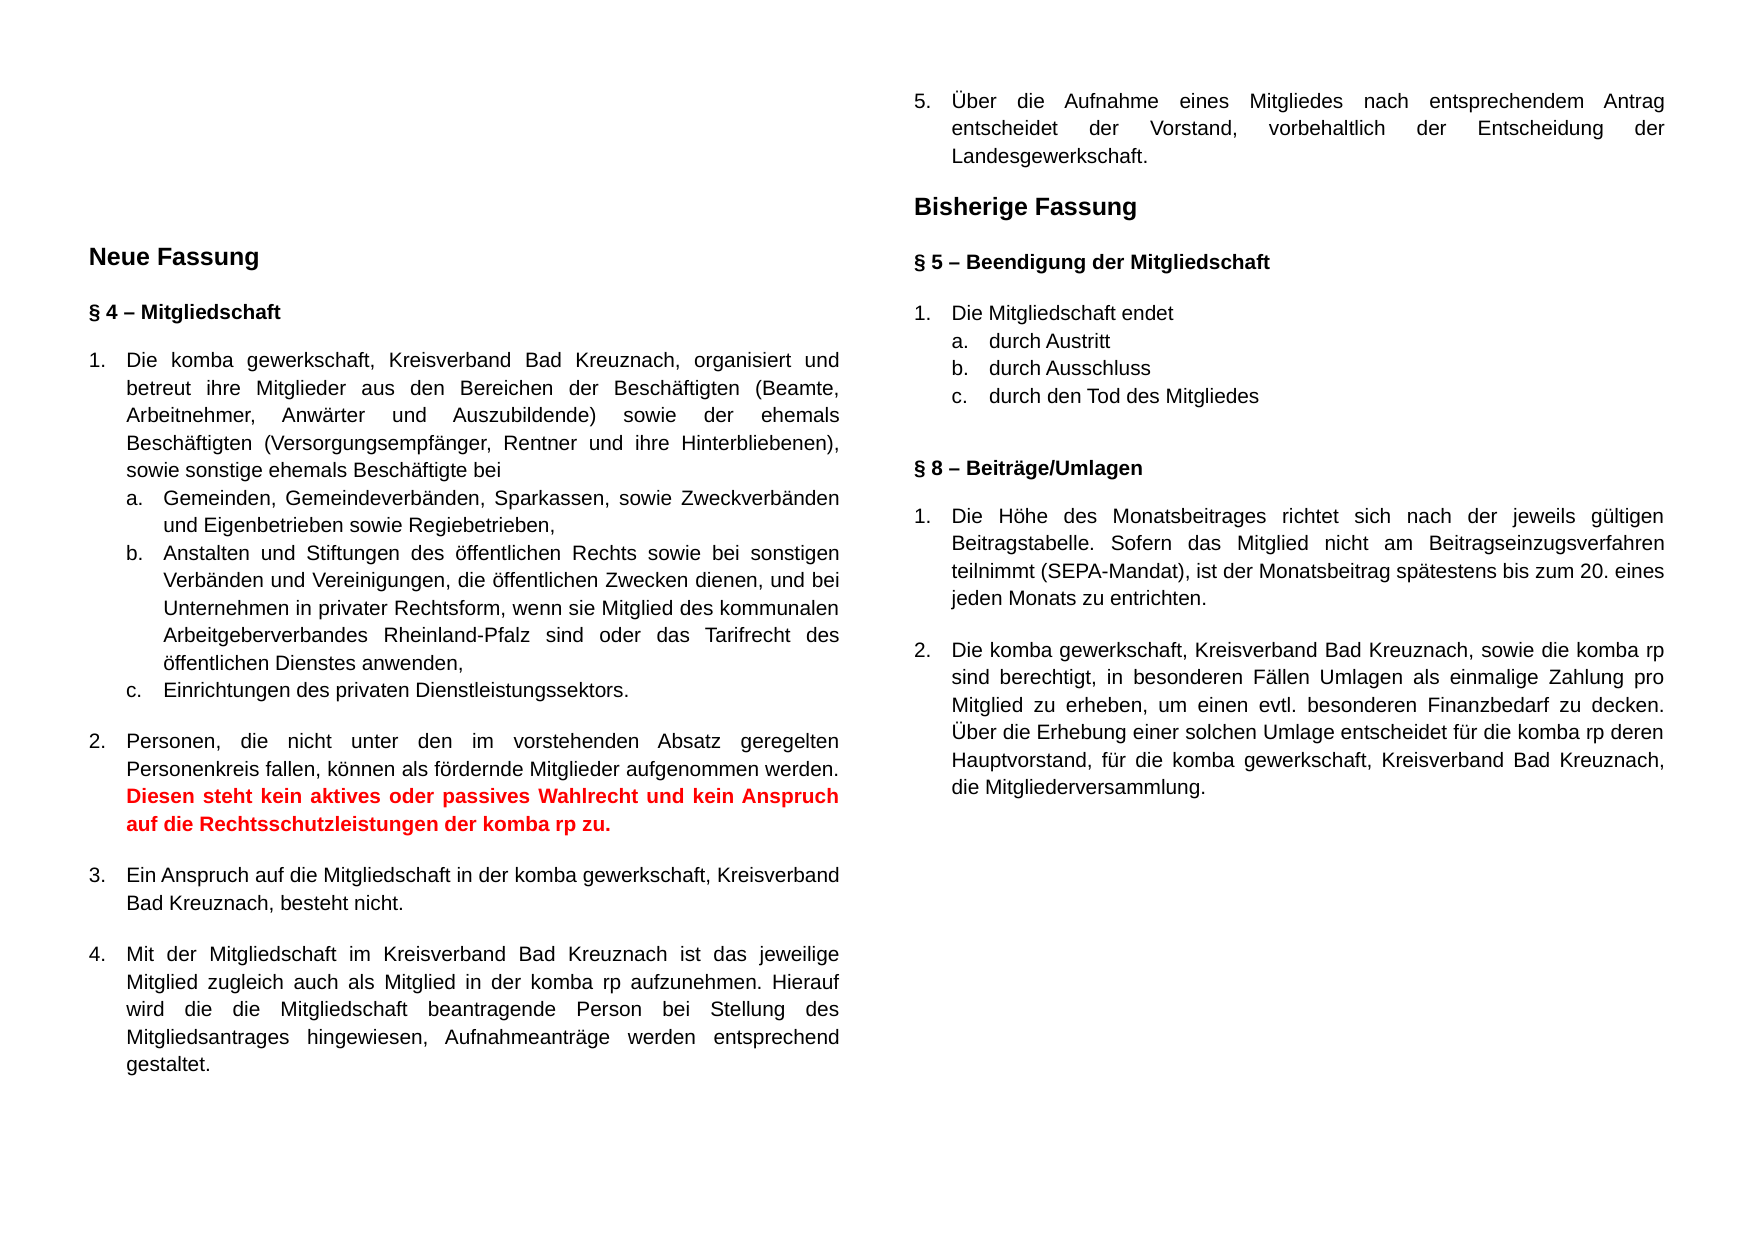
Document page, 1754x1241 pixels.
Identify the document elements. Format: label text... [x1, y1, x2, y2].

list Über die Aufnahme eines Mitgliedes nach entsprechendem Antrag entscheidet der Vorstand, vorbehaltlich der Entscheidung der Landesgewerkschaft. [914, 89, 1665, 168]
text Neue Fassung [89, 242, 840, 271]
text § 8 – Beiträge/Umlagen [914, 456, 1665, 480]
list Ein Anspruch auf die Mitgliedschaft in der komba gewerkschaft, Kreisverband Bad Kreuznach, besteht nicht. [89, 863, 840, 915]
list Die komba gewerkschaft, Kreisverband Bad Kreuznach, sowie die komba rp sind berechtigt, in besonderen Fällen Umlagen als einmalige Zahlung pro Mitglied zu erheben, um einen evtl. besonderen Finanzbedarf zu decken. Über die Erhebung einer solchen Umlage entscheidet für die komba rp deren Hauptvorstand, für die komba gewerkschaft, Kreisverband Bad Kreuznach, die Mitgliederversammlung. [914, 638, 1665, 799]
text § 4 – Mitgliedschaft [89, 300, 840, 324]
list Einrichtungen des privaten Dienstleistungssektors. [126, 678, 840, 702]
list durch Austritt [951, 328, 1665, 352]
list Die komba gewerkschaft, Kreisverband Bad Kreuznach, organisiert und betreut ihre Mitglieder aus den Bereichen der Beschäftigten (Beamte, Arbeitnehmer, Anwärter und Auszubildende) sowie der ehemals Beschäftigten (Versorgungsempfänger, Rentner und ihre Hinterbliebenen), sowie sonstige ehemals Beschäftigte bei [89, 348, 840, 482]
list Mit der Mitgliedschaft im Kreisverband Bad Kreuznach ist das jeweilige Mitglied zugleich auch als Mitglied in der komba rp aufzunehmen. Hierauf wird die die Mitgliedschaft beantragende Person bei Stellung des Mitgliedsantrages hingewiesen, Aufnahmeanträge werden entsprechend gestaltet. [89, 942, 840, 1076]
list Die Höhe des Monatsbeitrages richtet sich nach der jeweils gültigen Beitragstabelle. Sofern das Mitglied nicht am Beitragseinzugsverfahren teilnimmt (SEPA-Mandat), ist der Monatsbeitrag spätestens bis zum 20. eines jeden Monats zu entrichten. [914, 504, 1665, 610]
list Gemeinden, Gemeindeverbänden, Sparkassen, sowie Zweckverbänden und Eigenbetrieben sowie Regiebetrieben, [126, 485, 840, 537]
list Personen, die nicht unter den im vorstehenden Absatz geregelten Personenkreis fallen, können als fördernde Mitglieder aufgenommen werden. Diesen steht kein aktives oder passives Wahlrecht und kein Anspruch auf die Rechtsschutzleistungen der komba rp zu. [89, 729, 840, 836]
list Die Mitgliedschaft endet [914, 301, 1665, 325]
text § 5 – Beendigung der Mitgliedschaft [914, 249, 1665, 273]
list durch den Tod des Mitgliedes [951, 383, 1665, 407]
list Anstalten und Stiftungen des öffentlichen Rechts sowie bei sonstigen Verbänden und Vereinigungen, die öffentlichen Zwecken dienen, und bei Unternehmen in privater Rechtsform, wenn sie Mitglied des kommunalen Arbeitgeberverbandes Rheinland-Pfalz sind oder das Tarifrecht des öffentlichen Dienstes anwenden, [126, 540, 840, 674]
list durch Ausschluss [951, 356, 1665, 380]
text Bisherige Fassung [914, 192, 1665, 221]
